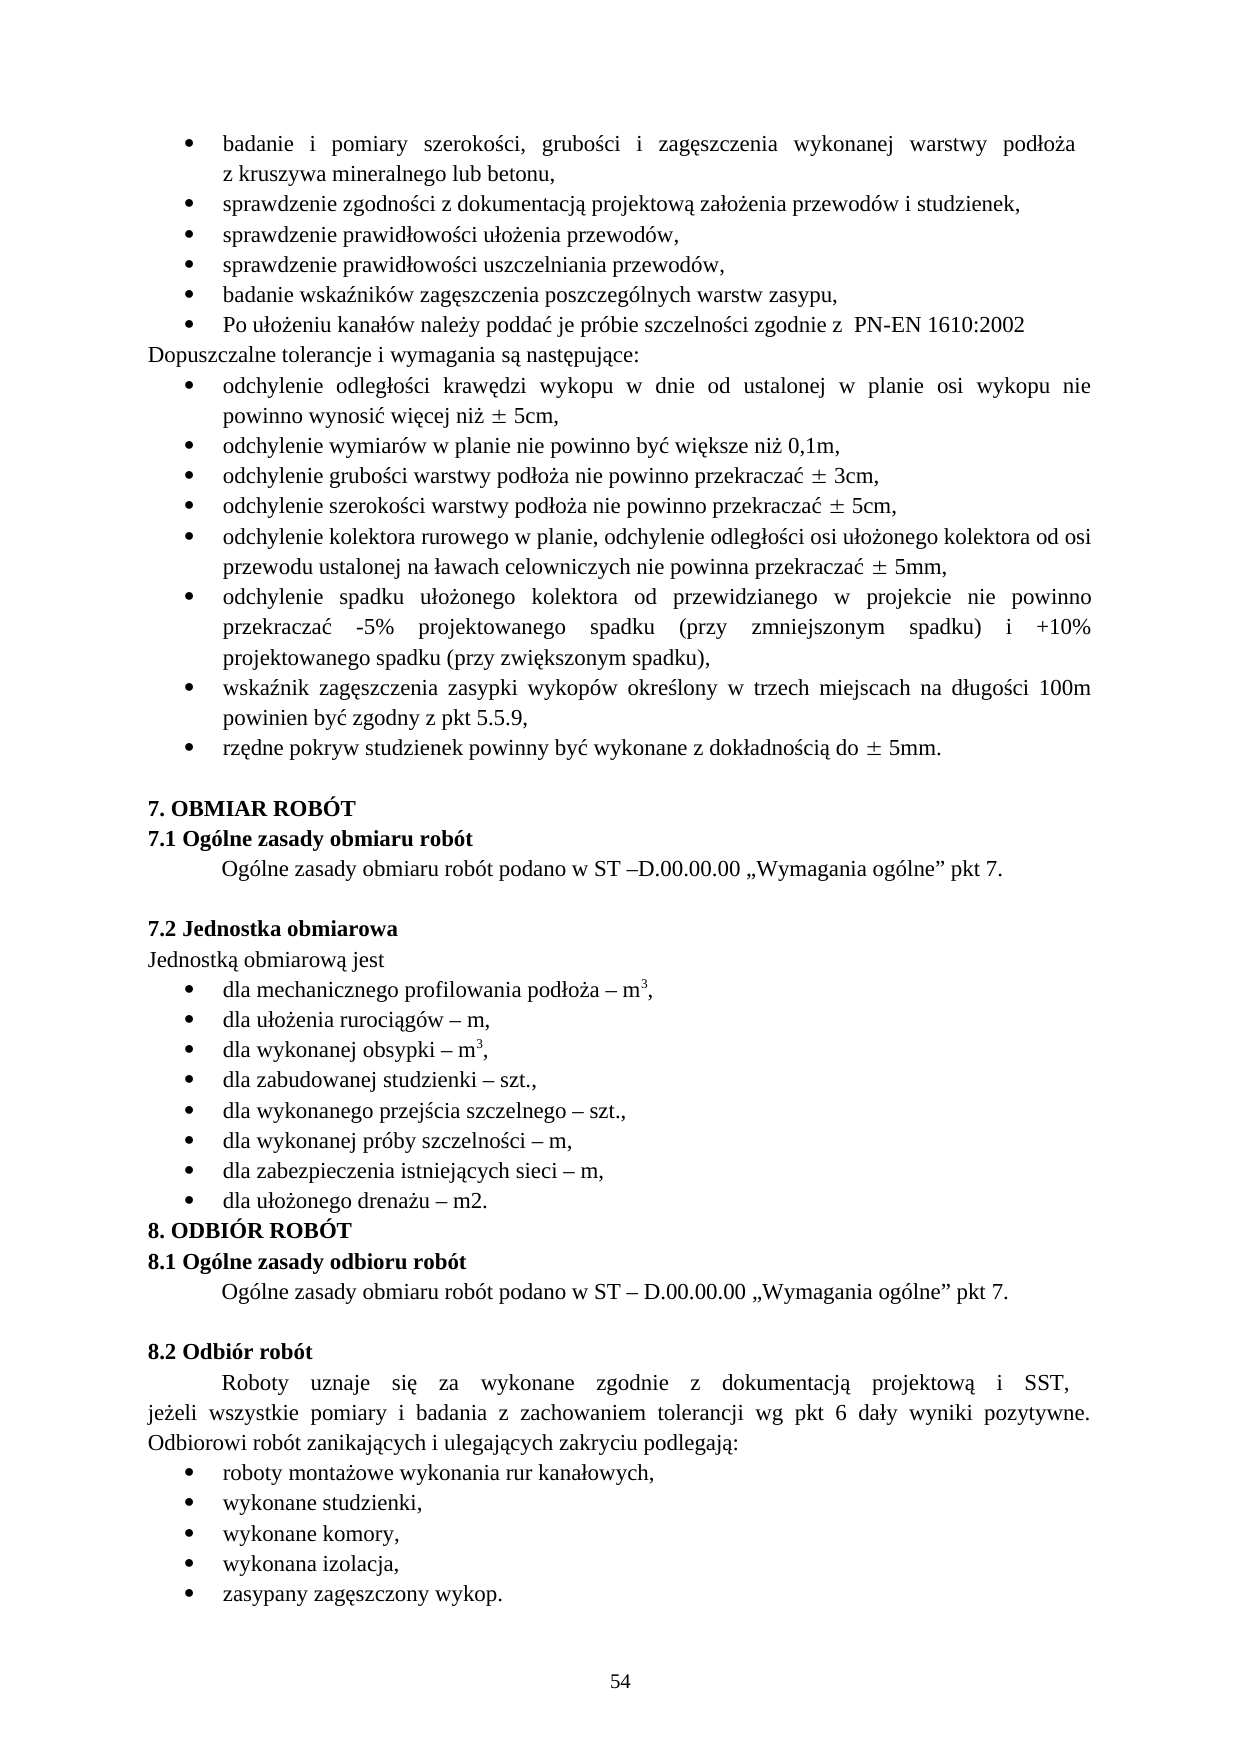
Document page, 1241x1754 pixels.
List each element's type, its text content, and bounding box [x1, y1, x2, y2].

list zasypany zagęszczony wykop. [185, 1580, 1093, 1606]
list odchylenie kolektora rurowego w planie, odchylenie odległości osi ułożonego kolektora od osi przewodu ustalonej na ławach celowniczych nie powinna przekraczać 5mm, [185, 523, 1093, 579]
list dla wykonanego przejścia szczelnego – szt., [185, 1097, 1093, 1123]
text 7.1 Ogólne zasady obmiaru robót [148, 825, 1093, 851]
list roboty montażowe wykonania rur kanałowych, [185, 1459, 1093, 1486]
list sprawdzenie prawidłowości ułożenia przewodów, [185, 221, 1093, 247]
list wykonana izolacja, [185, 1550, 1093, 1576]
list wykonane komory, [185, 1519, 1093, 1546]
text 8.1 Ogólne zasady odbioru robót [148, 1248, 1093, 1274]
list dla ułożenia rurociągów – m, [185, 1006, 1093, 1032]
text Ogólne zasady obmiaru robót podano w ST – D.00.00.00 „Wymagania ogólne” pkt 7. [148, 1278, 1093, 1304]
list odchylenie wymiarów w planie nie powinno być większe niż 0,1m, [185, 432, 1093, 458]
text 7. OBMIAR ROBÓT [148, 794, 1093, 821]
list odchylenie odległości krawędzi wykopu w dnie od ustalonej w planie osi wykopu nie powinno wynosić więcej niż 5cm, [185, 372, 1093, 428]
list dla zabudowanej studzienki – szt., [185, 1066, 1093, 1093]
list dla mechanicznego profilowania podłoża – m3, [185, 976, 1093, 1002]
list sprawdzenie zgodności z dokumentacją projektową założenia przewodów i studzienek, [185, 190, 1093, 217]
list odchylenie szerokości warstwy podłoża nie powinno przekraczać 5cm, [185, 492, 1093, 519]
text Roboty uznaje się za wykonane zgodnie z dokumentacją projektową i SST, jeżeli wszystkie pomiary i badania z zachowaniem tolerancji wg pkt 6 dały wyniki pozytywne. Odbiorowi robót zanikających i ulegających zakryciu podlegają: [148, 1368, 1093, 1455]
list dla wykonanej obsypki – m3, [185, 1036, 1093, 1063]
list rzędne pokryw studzienek powinny być wykonane z dokładnością do 5mm. [185, 734, 1093, 761]
list badanie wskaźników zagęszczenia poszczególnych warstw zasypu, [185, 281, 1093, 307]
text Dopuszczalne tolerancje i wymagania są następujące: [148, 341, 1093, 368]
list badanie i pomiary szerokości, grubości i zagęszczenia wykonanej warstwy podłoża z kruszywa mineralnego lub betonu, [185, 130, 1093, 187]
list wskaźnik zagęszczenia zasypki wykopów określony w trzech miejscach na długości 100m powinien być zgodny z pkt 5.5.9, [185, 674, 1093, 730]
text 7.2 Jednostka obmiarowa [148, 915, 1093, 942]
text 8. ODBIÓR ROBÓT [148, 1217, 1093, 1244]
list sprawdzenie prawidłowości uszczelniania przewodów, [185, 251, 1093, 277]
list dla ułożonego drenażu – m2. [185, 1187, 1093, 1214]
list dla zabezpieczenia istniejących sieci – m, [185, 1157, 1093, 1183]
list wykonane studzienki, [185, 1489, 1093, 1516]
text Ogólne zasady obmiaru robót podano w ST –D.00.00.00 „Wymagania ogólne” pkt 7. [148, 855, 1093, 881]
text Jednostką obmiarową jest [148, 946, 1093, 972]
list dla wykonanej próby szczelności – m, [185, 1127, 1093, 1153]
list Po ułożeniu kanałów należy poddać je próbie szczelności zgodnie z PN-EN 1610:2002 [185, 311, 1093, 338]
list odchylenie spadku ułożonego kolektora od przewidzianego w projekcie nie powinno przekraczać -5% projektowanego spadku (przy zmniejszonym spadku) i +10% projektowanego spadku (przy zwiększonym spadku), [185, 583, 1093, 670]
text 8.2 Odbiór robót [148, 1338, 1093, 1365]
list odchylenie grubości warstwy podłoża nie powinno przekraczać 3cm, [185, 462, 1093, 489]
